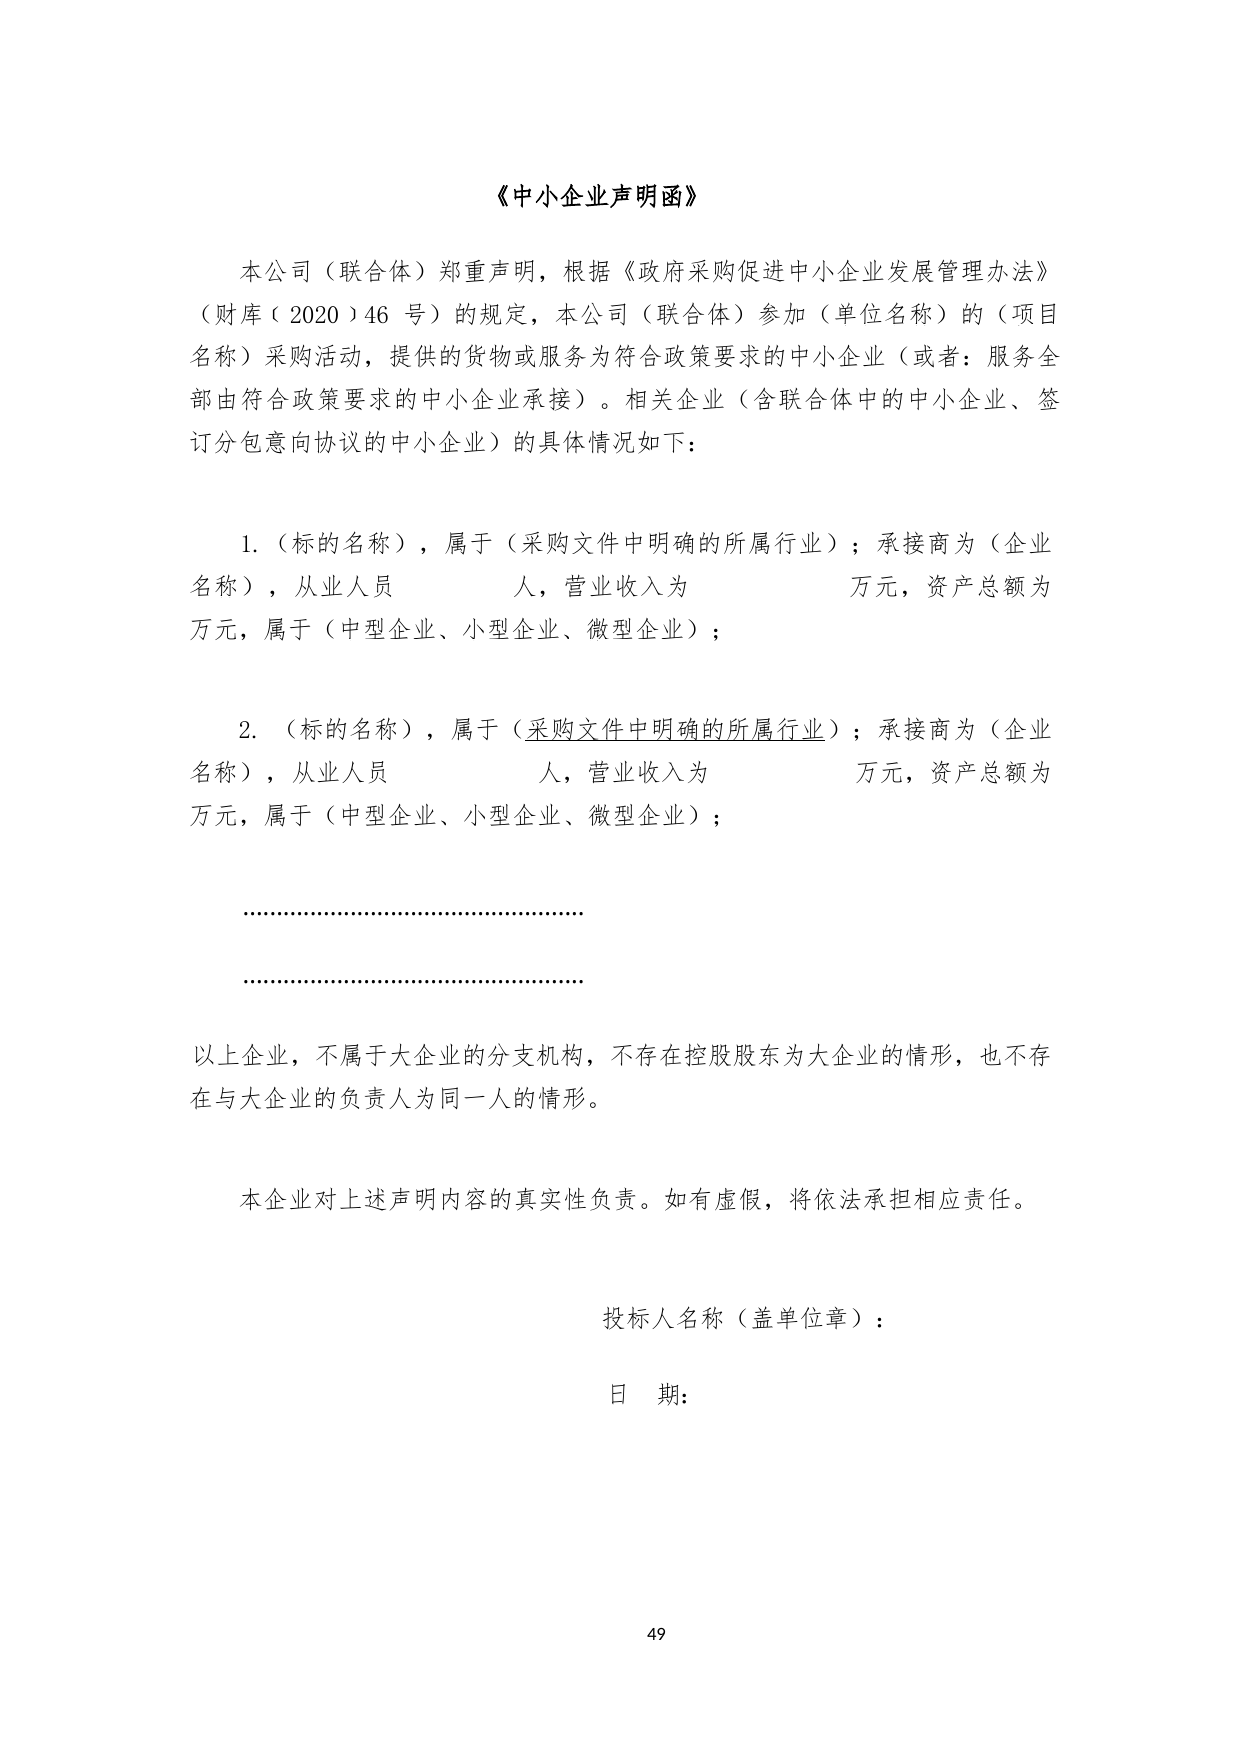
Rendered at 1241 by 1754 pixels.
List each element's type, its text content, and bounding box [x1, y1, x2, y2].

text 本企业对上述声明内容的真实性负责。如有虚假，将依法承担相应责任。 [238, 1183, 1061, 1212]
text 《中小企业声明函》 [186, 187, 547, 209]
text 日 期： [605, 1382, 1061, 1408]
text 投标人名称（盖单位章）： [601, 1306, 1061, 1332]
text 《中小企业声明函》 [548, 187, 621, 209]
list ................................................... [186, 957, 1061, 991]
text 以上企业，不属于大企业的分支机构，不存在控股股东为大企业的情形，也不存在与大企业的负责人为同一人的情形。 [188, 1039, 1053, 1111]
list ................................................... [186, 889, 1061, 923]
list （标的名称），属于（采购文件中明确的所属行业）；承接商为（企业名称），从业人员 人，营业收入为 万元，资产总额为 万元，属于（中型企业、小型企业、微型企业）； [188, 714, 1053, 828]
text 本公司（联合体）郑重声明，根据《政府采购促进中小企业发展管理办法》（财库﹝2020﹞46 号）的规定，本公司（联合体）参加（单位名称）的（项目名称）采购活动，提供的货物或服务为符合政策要求的中小企业（或者：服务全部由符合政策要求的中小企业承接）。相关企业（含联合体中的中小企业、签订分包意向协议的中小企业）的具体情况如下： [188, 255, 1061, 455]
text 1.（标的名称），属于（采购文件中明确的所属行业）；承接商为（企业名称），从业人员 人，营业收入为 万元，资产总额为 万元，属于（中型企业、小型企业、微型企业）； [188, 527, 1053, 642]
text 《中小企业声明函》 [677, 187, 1061, 209]
